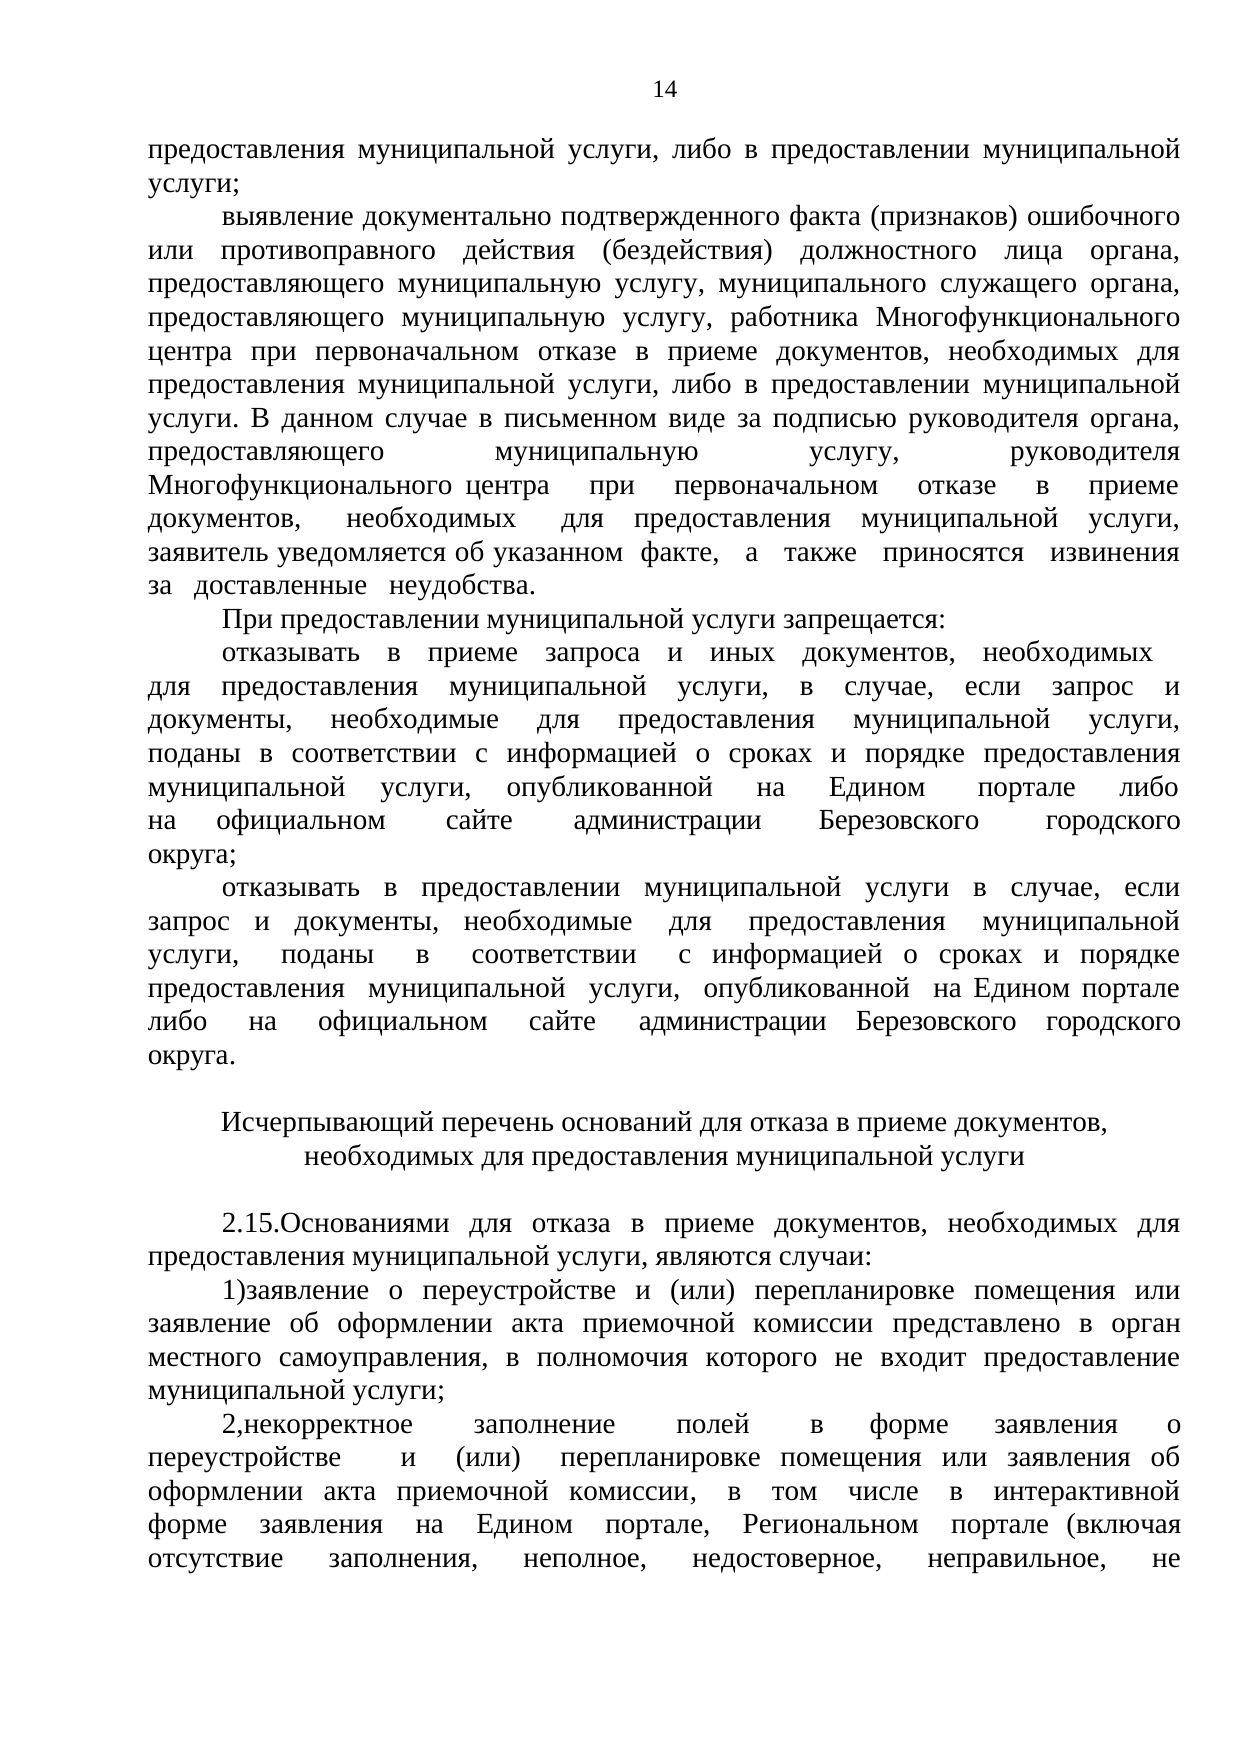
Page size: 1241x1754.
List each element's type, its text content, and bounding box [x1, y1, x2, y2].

text выявление документально подтвержденного факта (признаков) ошибочного или противоправного действия (бездействия) должностного лица органа, предоставляющего муниципальную услугу, муниципального служащего органа, предоставляющего муниципальную услугу, работника Многофункционального центра при первоначальном отказе в приеме документов, необходимых для предоставления муниципальной услуги, либо в предоставлении муниципальной услуги. В данном случае в письменном виде за подписью руководителя органа, предоставляющего муниципальную услугу, руководителя Многофункционального центра при первоначальном отказе в приеме документов, необходимых для предоставления муниципальной услуги, заявитель уведомляется об указанном факте, а также приносятся извинения за доставленные неудобства. [148, 198, 1181, 601]
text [148, 1406, 1181, 1574]
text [148, 131, 1181, 198]
text Исчерпывающий перечень оснований для отказа в приеме документов, необходимых для предоставления муниципальной услуги [148, 1104, 1181, 1171]
text 2.15.Основаниями для отказа в приеме документов, необходимых для предоставления муниципальной услуги, являются случаи: [148, 1205, 1181, 1272]
text 1)заявление о переустройстве и (или) перепланировке помещения или заявление об оформлении акта приемочной комиссии представлено в орган местного самоуправления, в полномочия которого не входит предоставление муниципальной услуги; [148, 1272, 1181, 1406]
text отказывать в приеме запроса и иных документов, необходимых для предоставления муниципальной услуги, в случае, если запрос и документы, необходимые для предоставления муниципальной услуги, поданы в соответствии с информацией о сроках и порядке предоставления муниципальной услуги, опубликованной на Едином портале либо на официальном сайте администрации Березовского городского округа; [148, 634, 1181, 869]
text отказывать в предоставлении муниципальной услуги в случае, если запрос и документы, необходимые для предоставления муниципальной услуги, поданы в соответствии с информацией о сроках и порядке предоставления муниципальной услуги, опубликованной на Едином портале либо на официальном сайте администрации Березовского городского округа. [148, 869, 1181, 1071]
text При предоставлении муниципальной услуги запрещается: [148, 601, 1181, 634]
